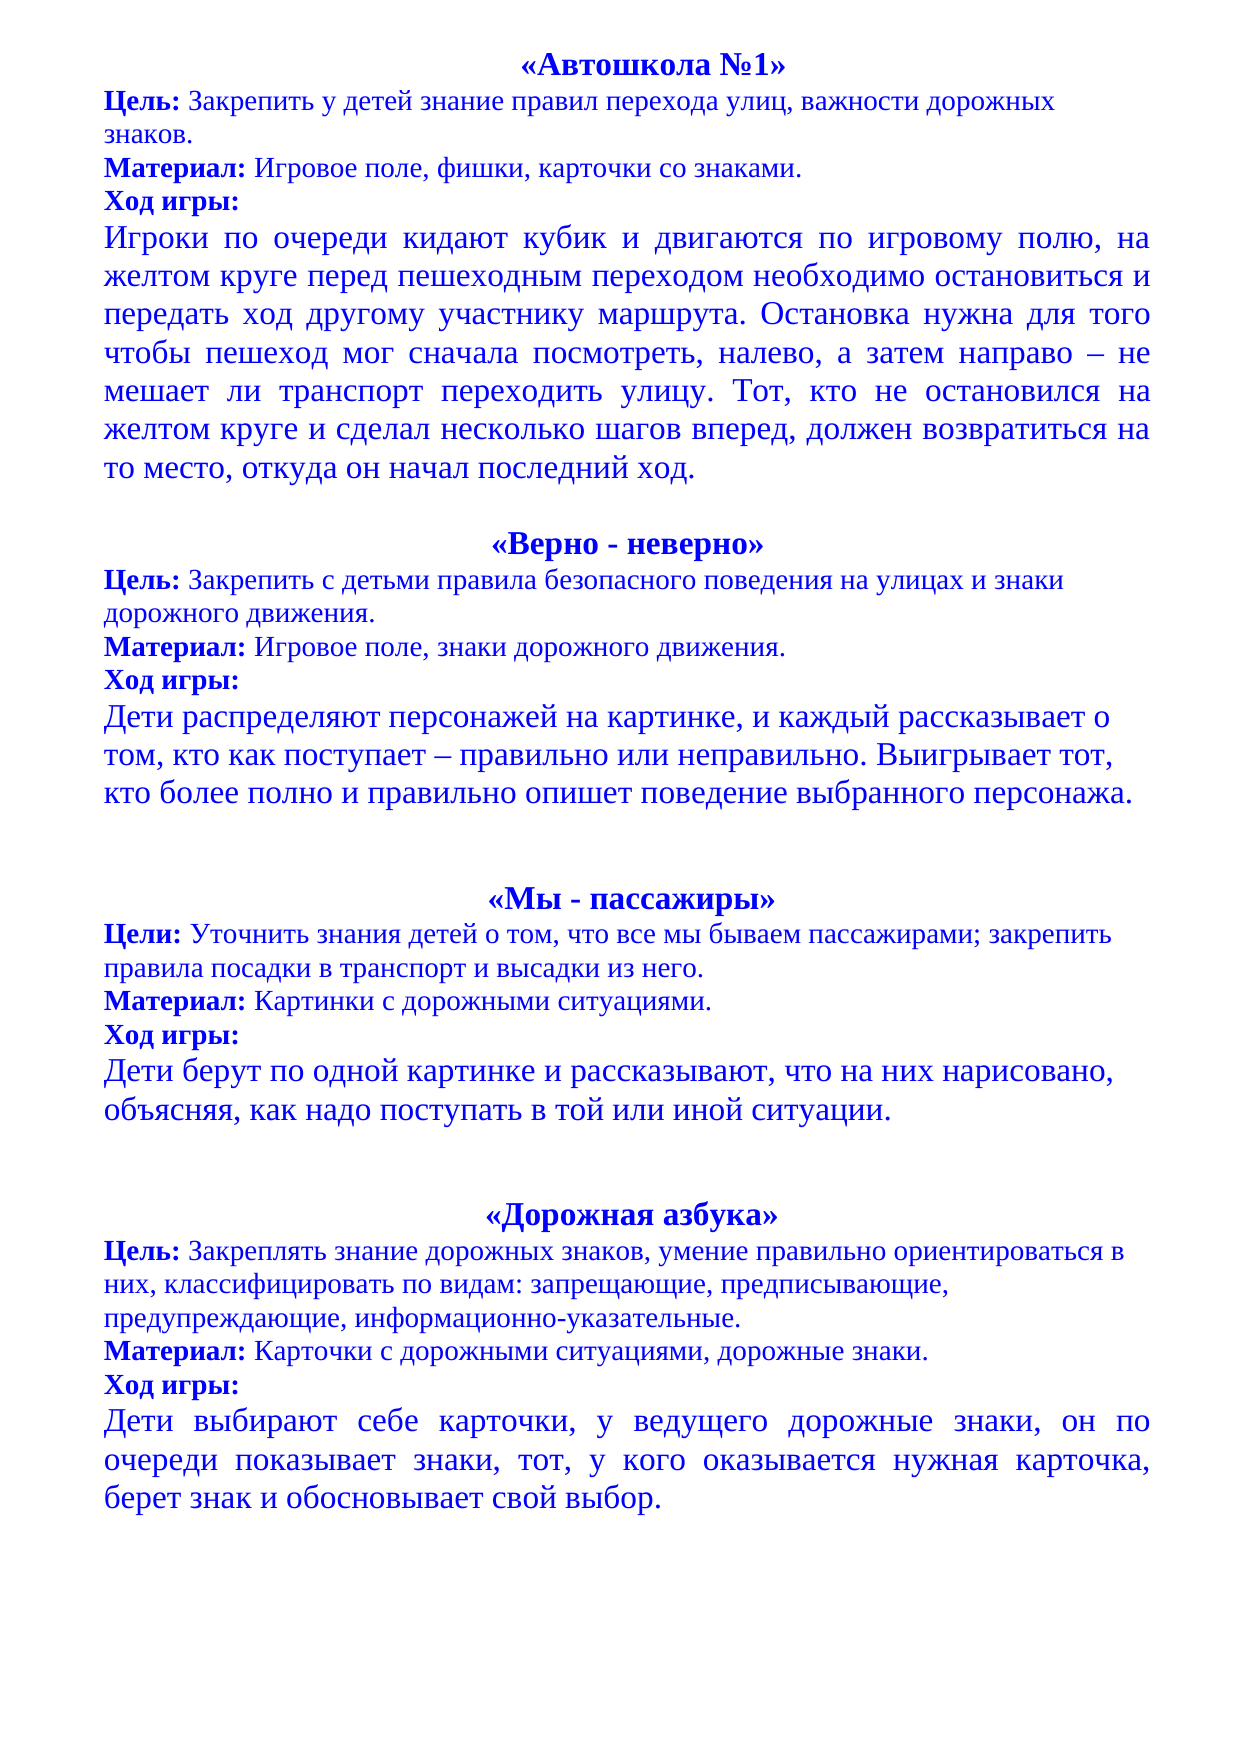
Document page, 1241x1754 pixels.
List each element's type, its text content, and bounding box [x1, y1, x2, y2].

text Материал: Картинки с дорожными ситуациями. [103, 983, 1152, 1017]
text Дети берут по одной картинке и рассказывают, что на них нарисовано, объясняя, как надо поступать в той или иной ситуации. [103, 1051, 1152, 1127]
text Цель: Закрепить у детей знание правил перехода улиц, важности дорожных знаков. [103, 83, 1152, 150]
text Цель: Закреплять знание дорожных знаков, умение правильно ориентироваться в них, классифицировать по видам: запрещающие, предписывающие, предупреждающие, информационно-указательные. [103, 1233, 1152, 1333]
text Материал: Игровое поле, знаки дорожного движения. [103, 629, 1152, 662]
text «Верно - неверно» [103, 523, 1152, 562]
text Ход игры: [103, 183, 1152, 217]
text Ход игры: [103, 662, 1152, 696]
text «Мы - пассажиры» [103, 878, 1152, 916]
text Ход игры: [103, 1017, 1152, 1051]
text Цель: Закрепить с детьми правила безопасного поведения на улицах и знаки дорожного движения. [103, 562, 1152, 629]
text Дети распределяют персонажей на картинке, и каждый рассказывает о том, кто как поступает – правильно или неправильно. Выигрывает тот, кто более полно и правильно опишет поведение выбранного персонажа. [103, 696, 1152, 811]
text Игроки по очереди кидают кубик и двигаются по игровому полю, на желтом круге перед пешеходным переходом необходимо остановиться и передать ход другому участнику маршрута. Остановка нужна для того чтобы пешеход мог сначала посмотреть, налево, а затем направо – не мешает ли транспорт переходить улицу. Тот, кто не остановился на желтом круге и сделал несколько шагов вперед, должен возвратиться на то место, откуда он начал последний ход. [103, 217, 1152, 485]
text Ход игры: [103, 1367, 1152, 1400]
text Материал: Игровое поле, фишки, карточки со знаками. [103, 150, 1152, 183]
text «Дорожная азбука» [103, 1194, 1152, 1233]
text Цели: Уточнить знания детей о том, что все мы бываем пассажирами; закрепить правила посадки в транспорт и высадки из него. [103, 916, 1152, 983]
text Дети выбирают себе карточки, у ведущего дорожные знаки, он по очереди показывает знаки, тот, у кого оказывается нужная карточка, берет знак и обосновывает свой выбор. [103, 1400, 1152, 1515]
text «Автошкола №1» [103, 44, 1152, 83]
text Материал: Карточки с дорожными ситуациями, дорожные знаки. [103, 1333, 1152, 1367]
